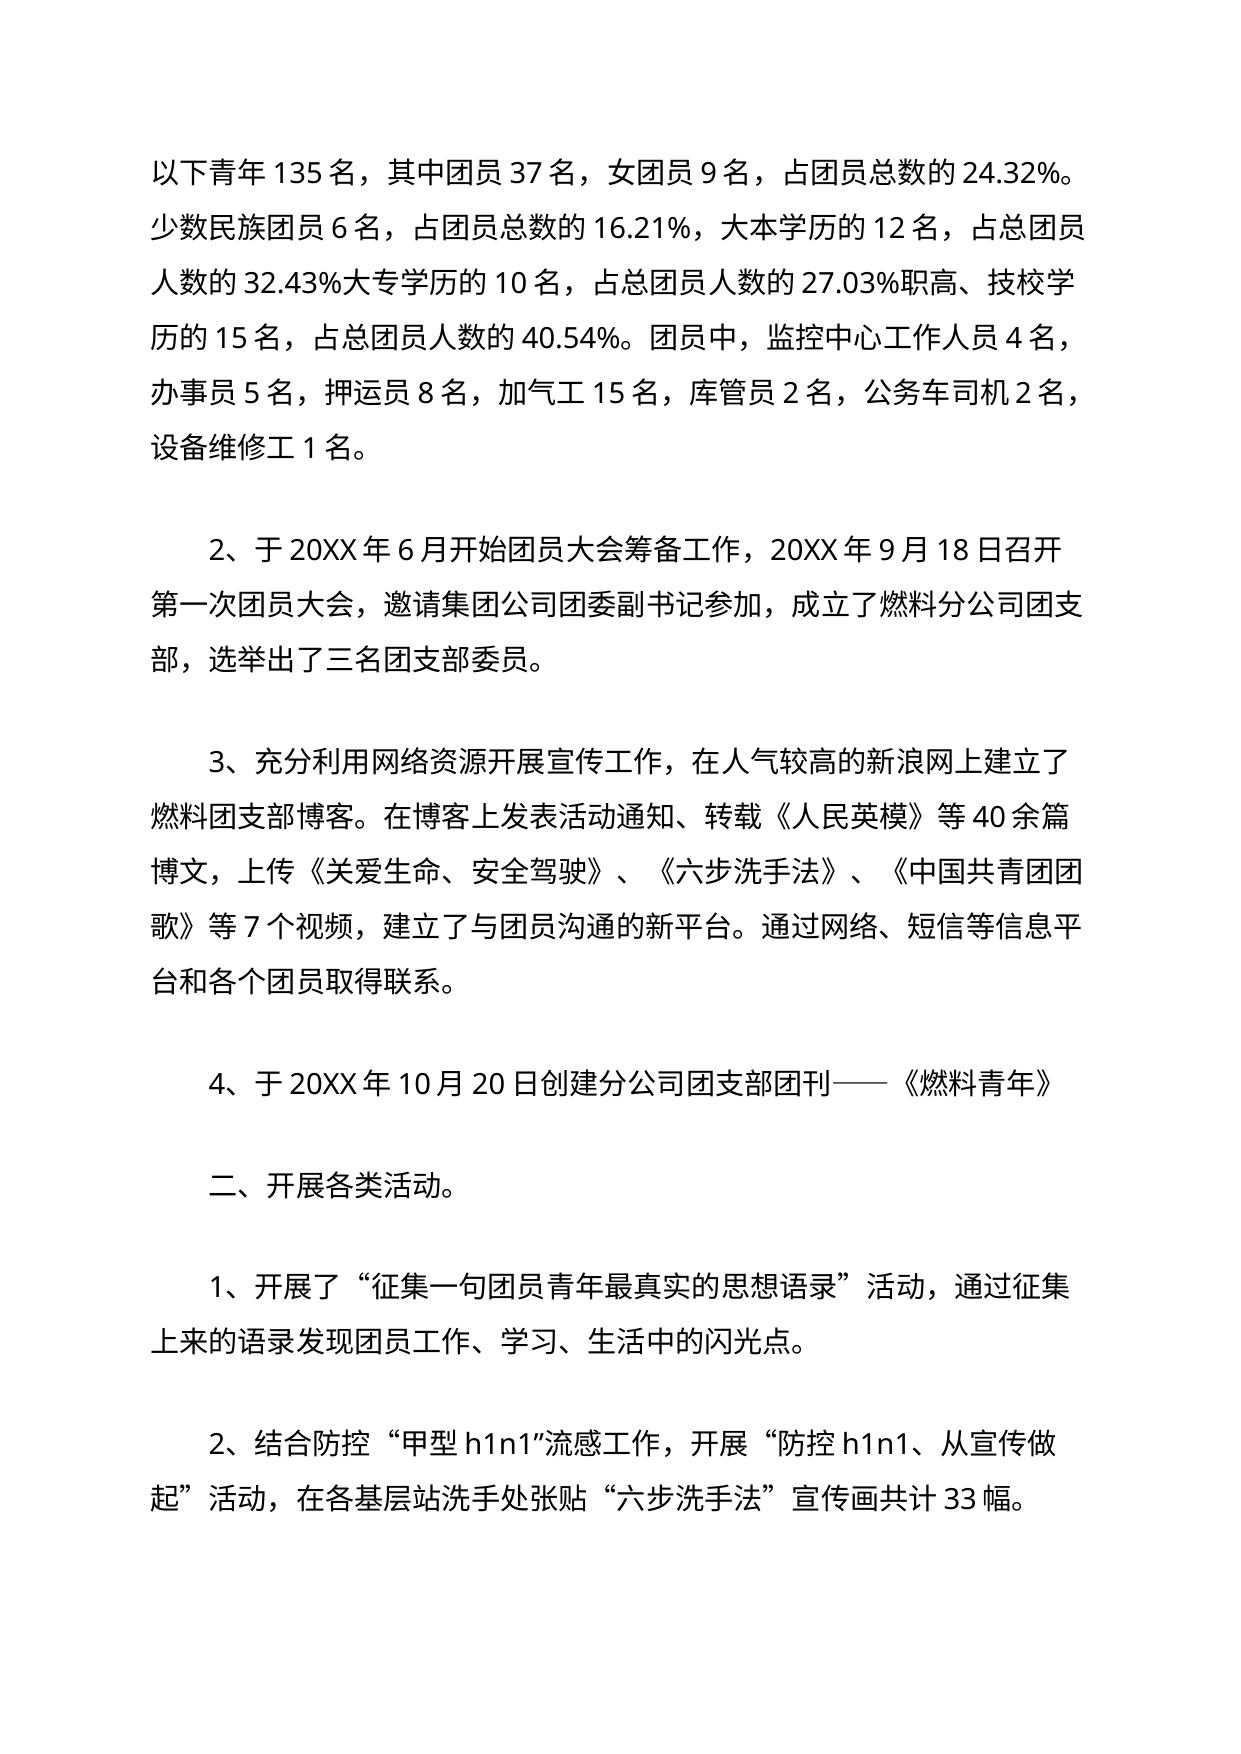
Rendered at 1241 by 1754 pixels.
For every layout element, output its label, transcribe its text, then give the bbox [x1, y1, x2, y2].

text 3、充分利用网络资源开展宣传工作，在人气较高的新浪网上建立了燃料团支部博客。在博客上发表活动通知、转载《人民英模》等40余篇博文，上传《关爱生命、安全驾驶》、《六步洗手法》、《中国共青团团歌》等7个视频，建立了与团员沟通的新平台。通过网络、短信等信息平台和各个团员取得联系。 [150, 739, 1090, 1001]
text 二、开展各类活动。 [150, 1162, 1090, 1204]
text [150, 150, 1090, 467]
text 2、结合防控“甲型h1n1”流感工作，开展“防控h1n1、从宣传做起”活动，在各基层站洗手处张贴“六步洗手法”宣传画共计33幅。 [150, 1421, 1090, 1518]
text 4、于20XX年10月20日创建分公司团支部团刊——《燃料青年》 [150, 1060, 1090, 1103]
text 2、于20XX年6月开始团员大会筹备工作，20XX年9月18日召开第一次团员大会，邀请集团公司团委副书记参加，成立了燃料分公司团支部，选举出了三名团支部委员。 [150, 527, 1090, 679]
text 1、开展了“征集一句团员青年最真实的思想语录”活动，通过征集上来的语录发现团员工作、学习、生活中的闪光点。 [150, 1264, 1090, 1361]
